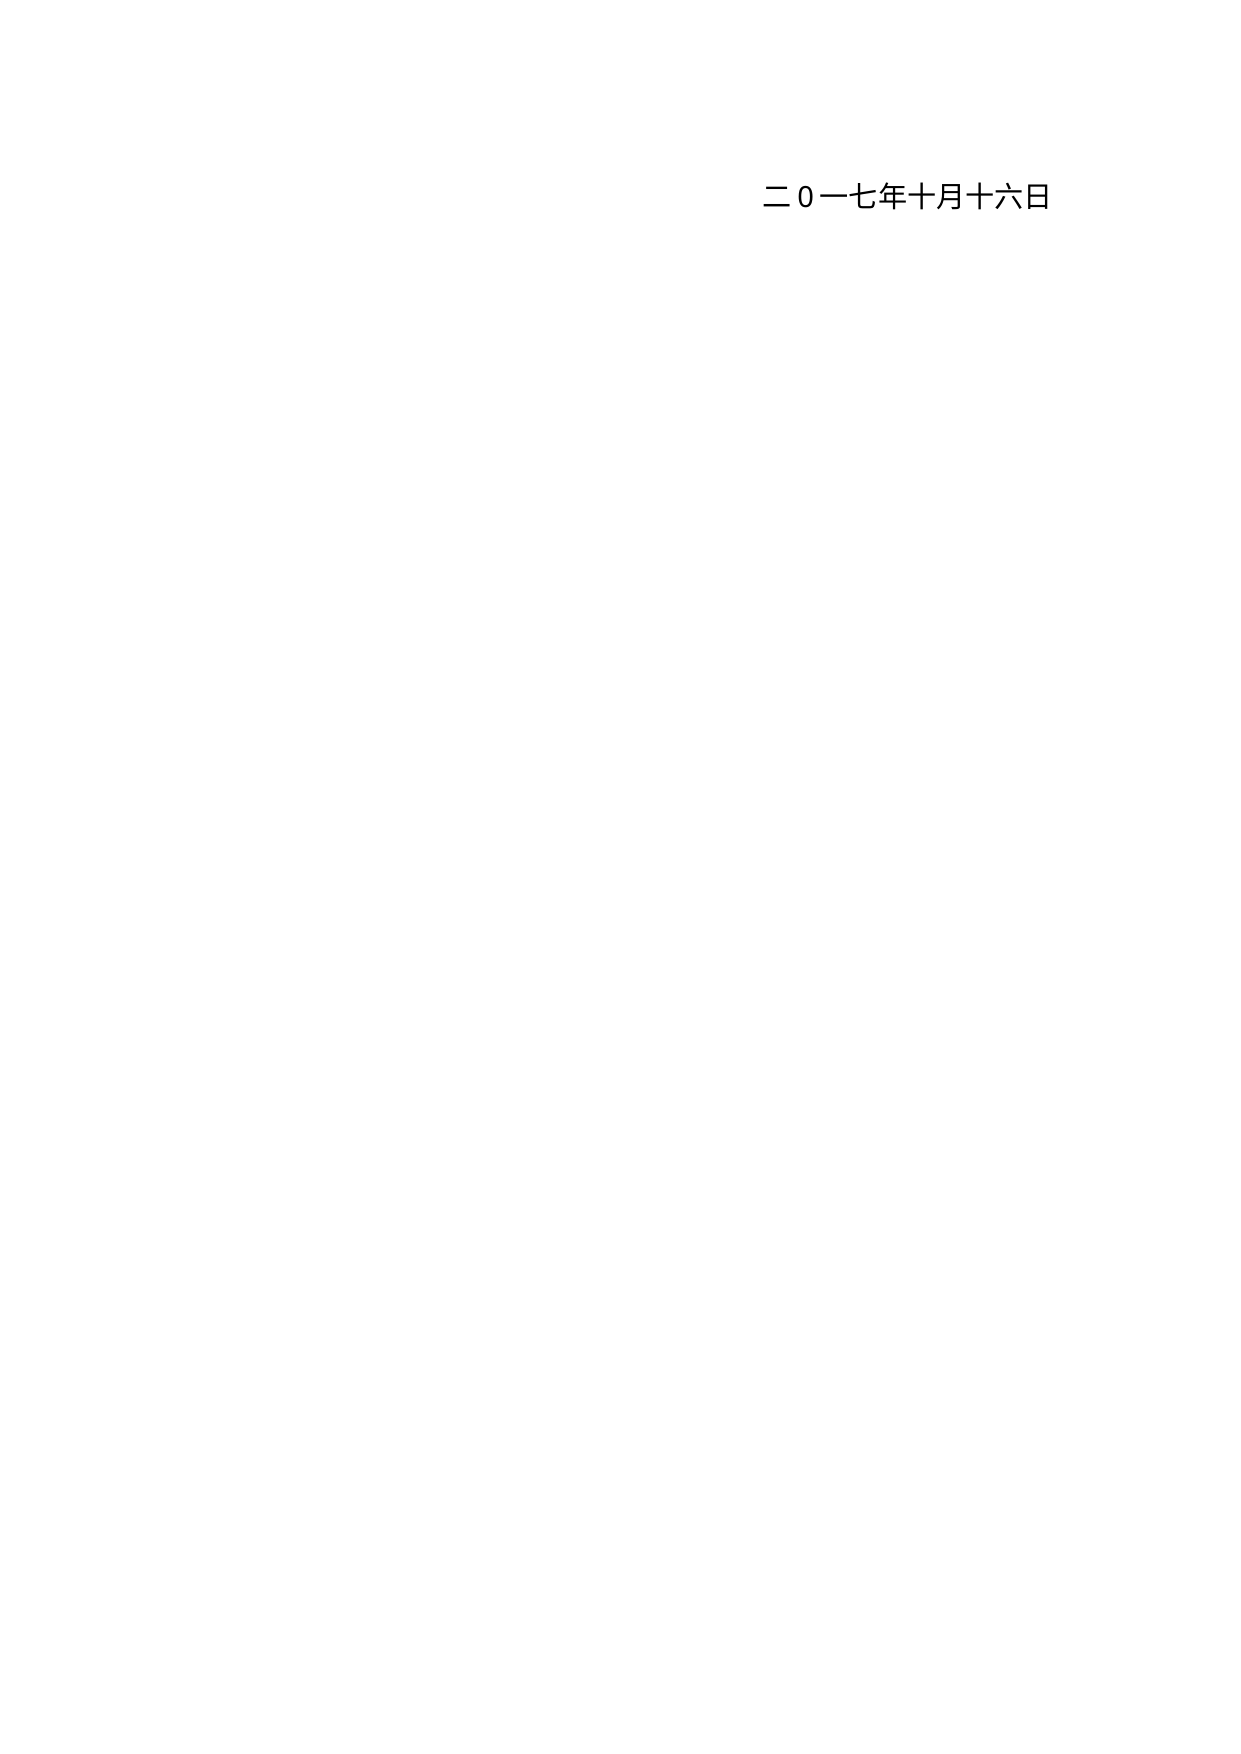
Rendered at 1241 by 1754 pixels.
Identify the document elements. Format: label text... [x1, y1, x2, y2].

text 二0一七年十月十六日 [187, 162, 1053, 227]
